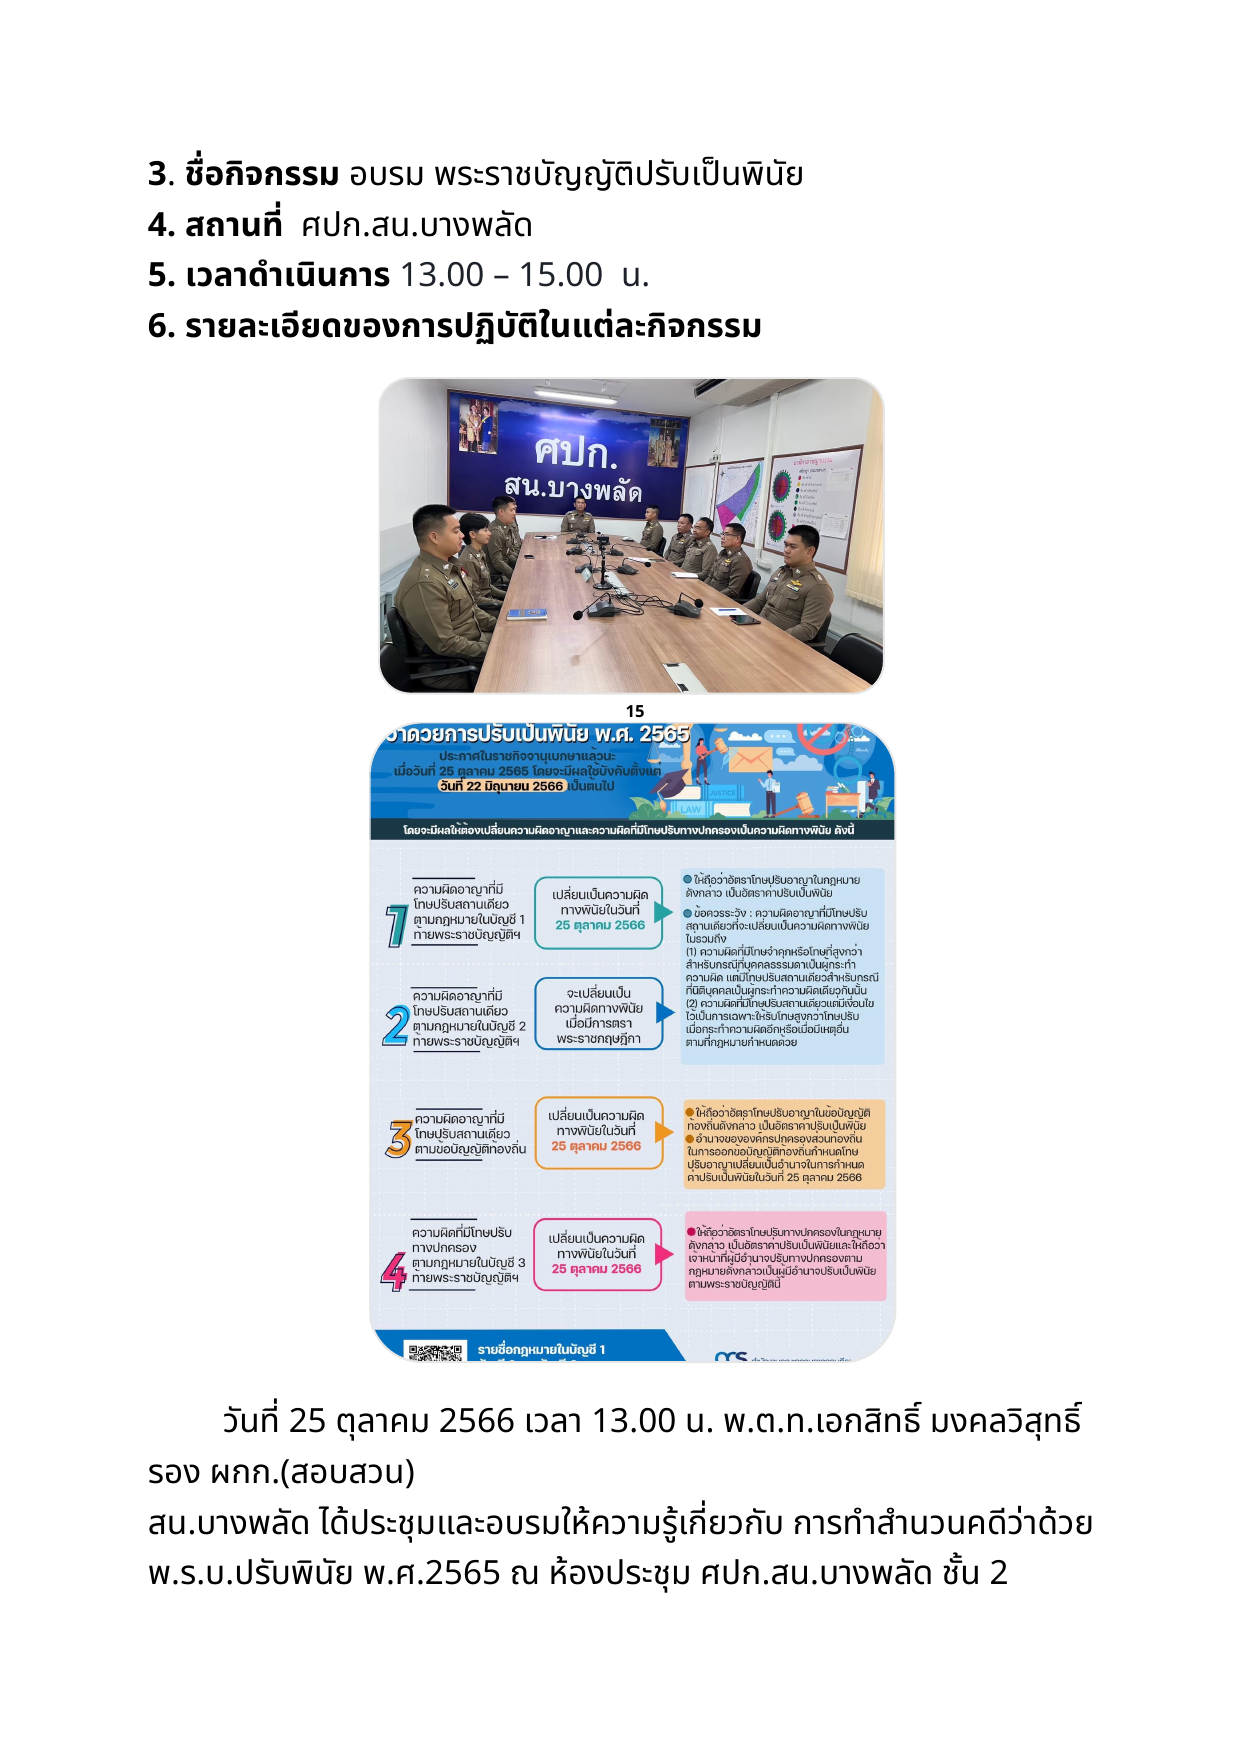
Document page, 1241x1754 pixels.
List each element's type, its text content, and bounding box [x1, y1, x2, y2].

text 4. สถานที่ ศปก.สน.บางพลัด [148, 201, 1122, 251]
text 15 [148, 699, 1122, 722]
picture [380, 379, 882, 692]
text 3. ชื่อกิจกรรม อบรม พระราชบัญญัติปรับเป็นพินัย [148, 150, 1122, 201]
picture [371, 724, 894, 1361]
text 5. เวลาดำเนินการ 13.00 – 15.00 น. [148, 251, 1122, 302]
text 6. รายละเอียดของการปฏิบัติในแต่ละกิจกรรม [148, 302, 1122, 352]
text วันที่ 25 ตุลาคม 2566 เวลา 13.00 น. พ.ต.ท.เอกสิทธิ์ มงคลวิสุทธิ์ รอง ผกก.(สอบสวน) สน.บางพลัด ได้ประชุมและอบรมให้ความรู้เกี่ยวกับ การทำสำนวนคดีว่าด้วย พ.ร.บ.ปรับพินัย พ.ศ.2565 ณ ห้องประชุม ศปก.สน.บางพลัด ชั้น 2 [148, 1397, 1122, 1600]
